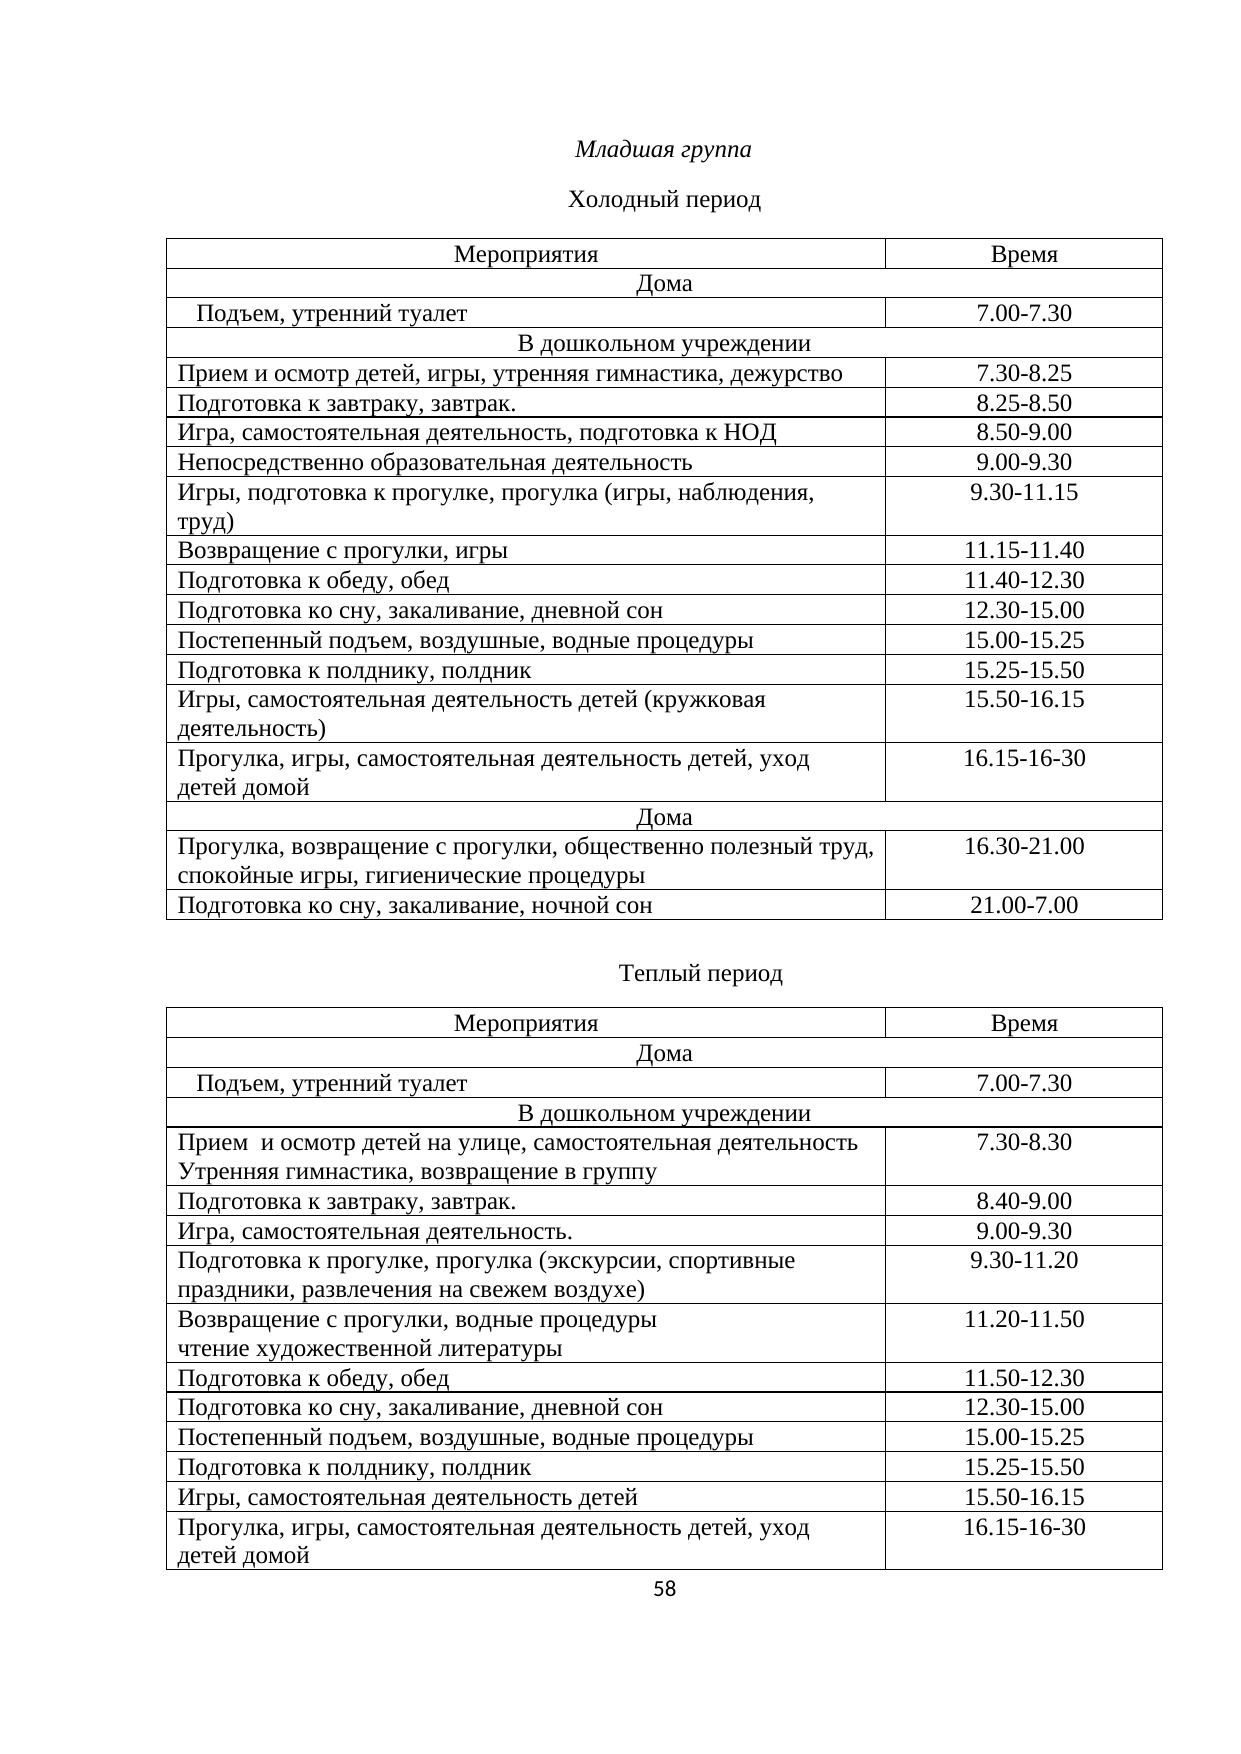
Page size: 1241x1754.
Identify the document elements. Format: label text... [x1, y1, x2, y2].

table_cell 15.25-15.50 [886, 1452, 1162, 1481]
table_cell Дома [167, 269, 1162, 297]
table_cell Игра, самостоятельная деятельность, подготовка к НОД [167, 418, 885, 446]
table_cell Прогулка, игры, самостоятельная деятельность детей, уход детей домой [167, 1512, 885, 1569]
table_cell 16.30-21.00 [886, 831, 1162, 889]
text Младшая группа [177, 140, 1149, 162]
table_cell Подготовка к завтраку, завтрак. [167, 388, 885, 416]
table_cell Подготовка к обеду, обед [167, 565, 885, 594]
table_cell 21.00-7.00 [886, 890, 1162, 919]
table_cell Прогулка, игры, самостоятельная деятельность детей, уход детей домой [167, 743, 885, 801]
table_cell Прием и осмотр детей, игры, утренняя гимнастика, дежурство [167, 358, 885, 387]
table_cell Возвращение с прогулки, игры [167, 536, 885, 564]
table_cell 9.00-9.30 [886, 1216, 1162, 1244]
table_cell 11.15-11.40 [886, 536, 1162, 564]
table_cell 8.25-8.50 [886, 388, 1162, 416]
table_cell Постепенный подъем, воздушные, водные процедуры [167, 625, 885, 654]
table_cell 12.30-15.00 [886, 595, 1162, 624]
table_cell 8.40-9.00 [886, 1186, 1162, 1215]
table_cell 11.50-12.30 [886, 1363, 1162, 1391]
table_cell 15.25-15.50 [886, 655, 1162, 683]
table_cell Прогулка, возвращение с прогулки, общественно полезный труд, спокойные игры, гигиенические процедуры [167, 831, 885, 889]
table_cell 7.30-8.25 [886, 358, 1162, 387]
table_cell В дошкольном учреждении [167, 1098, 1162, 1126]
text Холодный период [177, 184, 1152, 212]
table_cell Подготовка к полднику, полдник [167, 1452, 885, 1481]
table_cell Игра, самостоятельная деятельность. [167, 1216, 885, 1244]
table_cell Подготовка ко сну, закаливание, ночной сон [167, 890, 885, 919]
table_cell Подготовка к полднику, полдник [167, 655, 885, 683]
table_cell 7.00-7.30 [886, 298, 1162, 327]
table_cell В дошкольном учреждении [167, 328, 1162, 357]
table_cell 15.50-16.15 [886, 685, 1162, 742]
table_cell Игры, самостоятельная деятельность детей [167, 1482, 885, 1511]
table_cell Постепенный подъем, воздушные, водные процедуры [167, 1422, 885, 1451]
table_cell 7.30-8.30 [886, 1128, 1162, 1185]
table_cell 15.50-16.15 [886, 1482, 1162, 1511]
table_cell 8.50-9.00 [886, 418, 1162, 446]
table_cell Игры, самостоятельная деятельность детей (кружковая деятельность) [167, 685, 885, 742]
table_cell Дома [167, 802, 1162, 830]
table_cell Прием и осмотр детей на улице, самостоятельная деятельность Утренняя гимнастика, возвращение в группу [167, 1128, 885, 1185]
table_cell Игры, подготовка к прогулке, прогулка (игры, наблюдения, труд) [167, 477, 885, 534]
table_cell Возвращение с прогулки, водные процедуры чтение художественной литературы [167, 1304, 885, 1362]
table_cell Подъем, утренний туалет [167, 1068, 885, 1097]
table_cell Подготовка к завтраку, завтрак. [167, 1186, 885, 1215]
table_cell 9.30-11.15 [886, 477, 1162, 534]
table_cell 16.15-16-30 [886, 1512, 1162, 1569]
table_header Мероприятия [167, 239, 885, 267]
table_cell Непосредственно образовательная деятельность [167, 447, 885, 476]
table_cell 7.00-7.30 [886, 1068, 1162, 1097]
table_cell Подготовка ко сну, закаливание, дневной сон [167, 595, 885, 624]
table_cell 15.00-15.25 [886, 1422, 1162, 1451]
table_cell Дома [167, 1038, 1162, 1067]
table_cell 16.15-16-30 [886, 743, 1162, 801]
table_header Время [886, 1008, 1162, 1037]
table_cell Подготовка к прогулке, прогулка (экскурсии, спортивные праздники, развлечения на свежем воздухе) [167, 1246, 885, 1303]
table_cell 9.30-11.20 [886, 1246, 1162, 1303]
text Теплый период [252, 963, 1149, 985]
table_cell 11.40-12.30 [886, 565, 1162, 594]
table_cell Подготовка к обеду, обед [167, 1363, 885, 1391]
table_header Мероприятия [167, 1008, 885, 1037]
table_cell Подъем, утренний туалет [167, 298, 885, 327]
table_cell 9.00-9.30 [886, 447, 1162, 476]
table_cell 12.30-15.00 [886, 1393, 1162, 1421]
table_cell 11.20-11.50 [886, 1304, 1162, 1362]
table_cell Подготовка ко сну, закаливание, дневной сон [167, 1393, 885, 1421]
table_cell 15.00-15.25 [886, 625, 1162, 654]
table_header Время [886, 239, 1162, 267]
